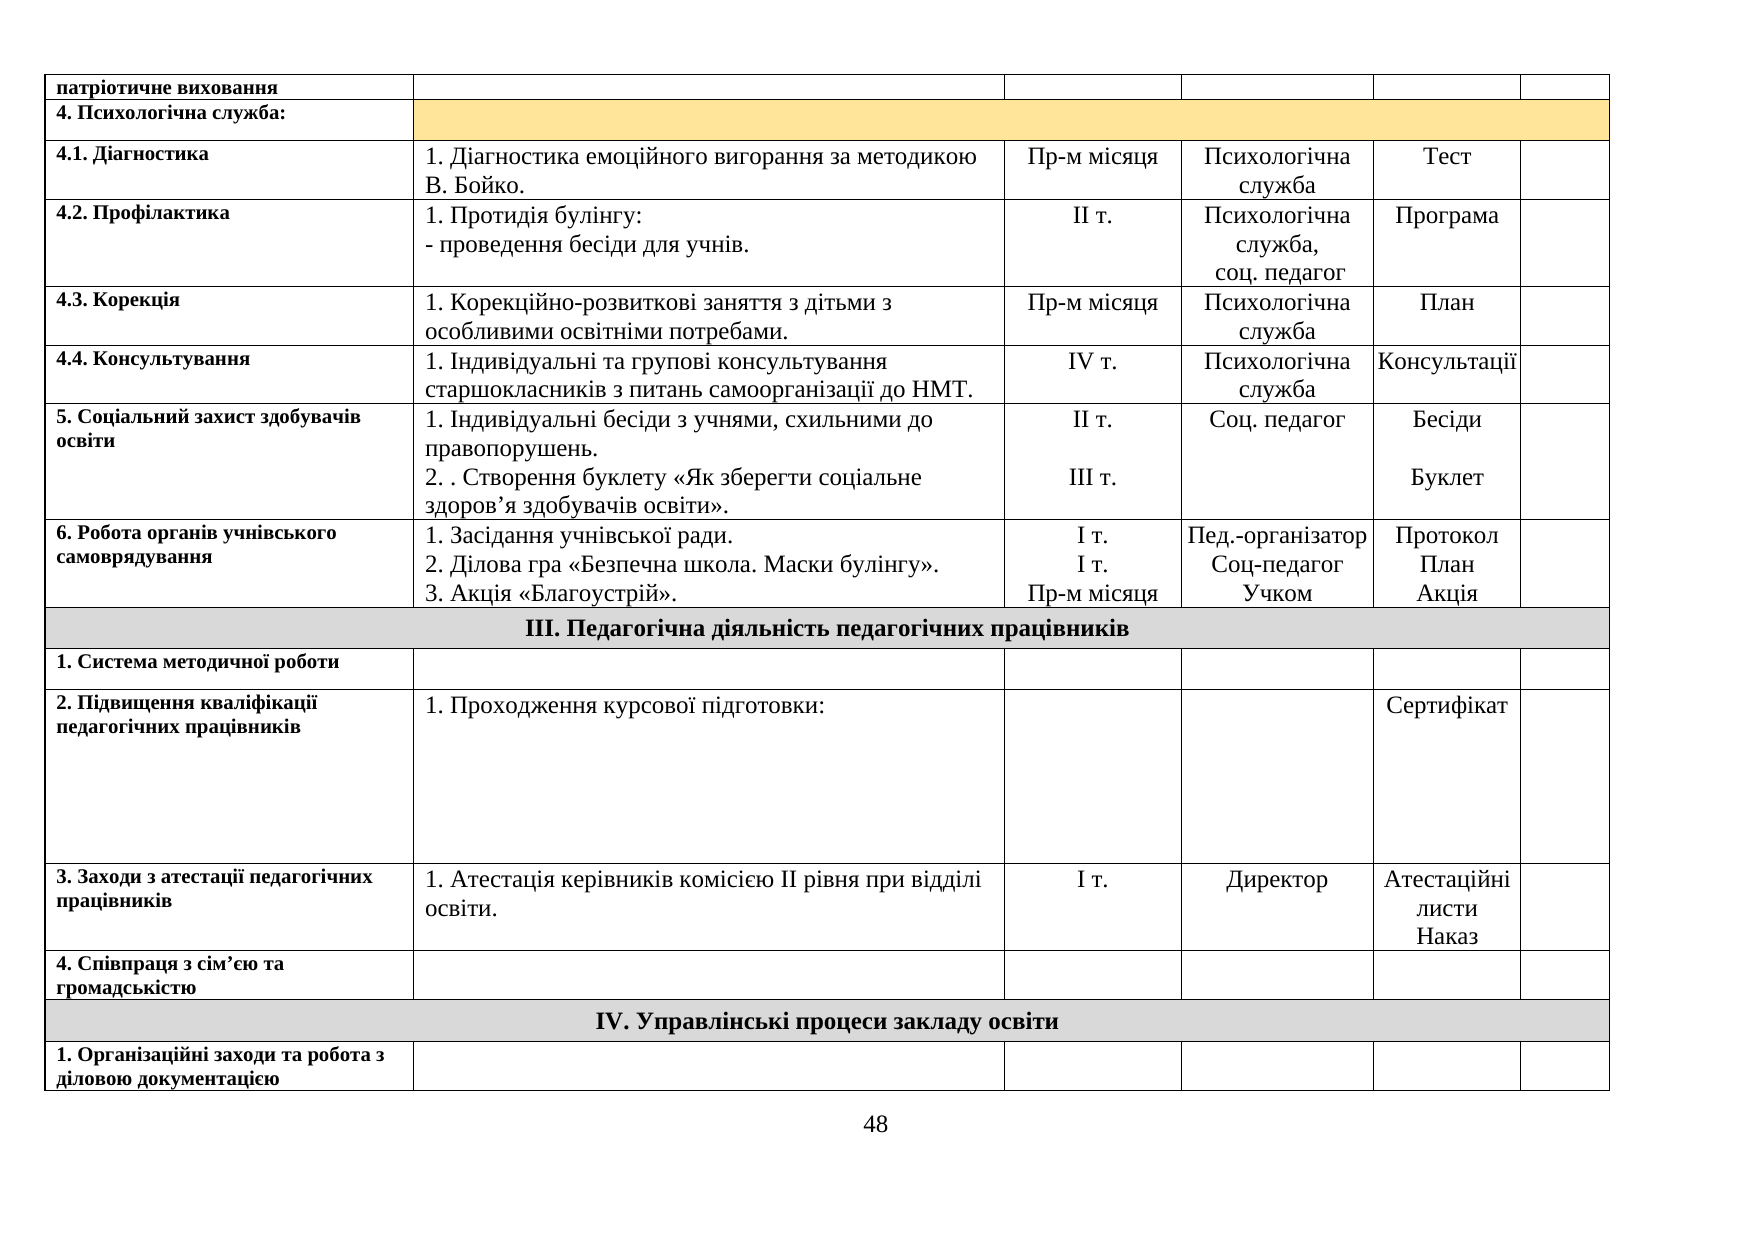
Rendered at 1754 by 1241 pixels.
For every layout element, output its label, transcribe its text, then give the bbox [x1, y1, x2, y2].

table_cell [414, 649, 1004, 689]
table_cell Сертифікат [1374, 690, 1520, 863]
table_cell 4. Психологічна служба: [46, 100, 413, 140]
table_cell [1005, 1042, 1181, 1090]
table_cell [1521, 141, 1609, 199]
table_cell 4.2. Профілактика [46, 200, 413, 286]
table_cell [46, 75, 413, 99]
table_cell План [1374, 287, 1520, 345]
table_cell 1. Атестація керівників комісією ІІ рівня при відділі освіти. [414, 864, 1004, 950]
table_cell 1. Засідання учнівської ради. 2. Ділова гра «Безпечна школа. Маски булінгу». 3. Акція «Благоустрій». [414, 520, 1004, 607]
table_cell IV. Управлінські процеси закладу освіти [46, 1000, 1609, 1041]
table_cell І т. [1005, 864, 1181, 950]
table_cell Психологічна служба, соц. педагог [1182, 200, 1373, 286]
table_cell [1182, 1042, 1373, 1090]
table_cell [1182, 75, 1373, 99]
table_cell [1374, 951, 1520, 999]
table_cell ІІ т. ІІІ т. [1005, 404, 1181, 519]
table_cell [1005, 649, 1181, 689]
table_cell Бесіди Буклет [1374, 404, 1520, 519]
table_cell [1521, 649, 1609, 689]
table_cell [1521, 864, 1609, 950]
table_cell IІІ. Педагогічна діяльність педагогічних працівників [46, 608, 1609, 648]
table_cell [1182, 951, 1373, 999]
table_cell [414, 951, 1004, 999]
table_cell 1. Корекційно-розвиткові заняття з дітьми з особливими освітніми потребами. [414, 287, 1004, 345]
table_cell 1. Діагностика емоційного вигорання за методикою В. Бойко. [414, 141, 1004, 199]
table_cell [1521, 287, 1609, 345]
table_cell IV т. [1005, 346, 1181, 403]
table_cell [1005, 951, 1181, 999]
table_cell [1521, 75, 1609, 99]
table_cell Пр-м місяця [1005, 287, 1181, 345]
table_cell [1182, 690, 1373, 863]
table_cell [1521, 200, 1609, 286]
table_cell 3. Заходи з атестації педагогічних працівників [46, 864, 413, 950]
table_cell Тест [1374, 141, 1520, 199]
table_cell 6. Робота органів учнівського самоврядування [46, 520, 413, 607]
table_cell Протокол План Акція [1374, 520, 1520, 607]
table_cell Пед.-організатор Соц-педагог Учком [1182, 520, 1373, 607]
table_cell Психологічна служба [1182, 141, 1373, 199]
table_cell 4.1. Діагностика [46, 141, 413, 199]
table_cell [1005, 690, 1181, 863]
table_cell [1374, 1042, 1520, 1090]
table_cell [1521, 520, 1609, 607]
table_cell 4.4. Консультування [46, 346, 413, 403]
table_cell 1. Протидія булінгу: - проведення бесіди для учнів. [414, 200, 1004, 286]
table_cell Пр-м місяця [1005, 141, 1181, 199]
table_cell Соц. педагог [1182, 404, 1373, 519]
table_cell [1521, 951, 1609, 999]
table_cell Атестаційні листи Наказ [1374, 864, 1520, 950]
table_cell [1521, 404, 1609, 519]
table_cell 4. Співпраця з сім’єю та громадськістю [46, 951, 413, 999]
table_cell І т. І т. Пр-м місяця [1005, 520, 1181, 607]
table_cell Консультації [1374, 346, 1520, 403]
table_cell 1. Система методичної роботи [46, 649, 413, 689]
table_cell [1521, 346, 1609, 403]
table_cell [1182, 649, 1373, 689]
table_cell 1. Проходження курсової підготовки: [414, 690, 1004, 863]
table_cell [1521, 1042, 1609, 1090]
table_cell [1374, 75, 1520, 99]
table_cell 4.3. Корекція [46, 287, 413, 345]
table_cell [1374, 649, 1520, 689]
table_cell [1521, 690, 1609, 863]
table_cell 1. Організаційні заходи та робота з діловою документацією [46, 1042, 413, 1090]
table_cell [414, 75, 1004, 99]
table_cell 5. Соціальний захист здобувачів освіти [46, 404, 413, 519]
table_cell [414, 1042, 1004, 1090]
table_cell Психологічна служба [1182, 287, 1373, 345]
table_cell Психологічна служба [1182, 346, 1373, 403]
table_cell [1005, 75, 1181, 99]
table_cell Директор [1182, 864, 1373, 950]
table_cell 1. Індивідуальні бесіди з учнями, схильними до правопорушень. 2. . Створення буклету «Як зберегти соціальне здоров’я здобувачів освіти». [414, 404, 1004, 519]
table_cell 2. Підвищення кваліфікації педагогічних працівників [46, 690, 413, 863]
table_cell [414, 100, 1609, 140]
table_cell ІІ т. [1005, 200, 1181, 286]
table_cell 1. Індивідуальні та групові консультування старшокласників з питань самоорганізації до НМТ. [414, 346, 1004, 403]
table_cell Програма [1374, 200, 1520, 286]
